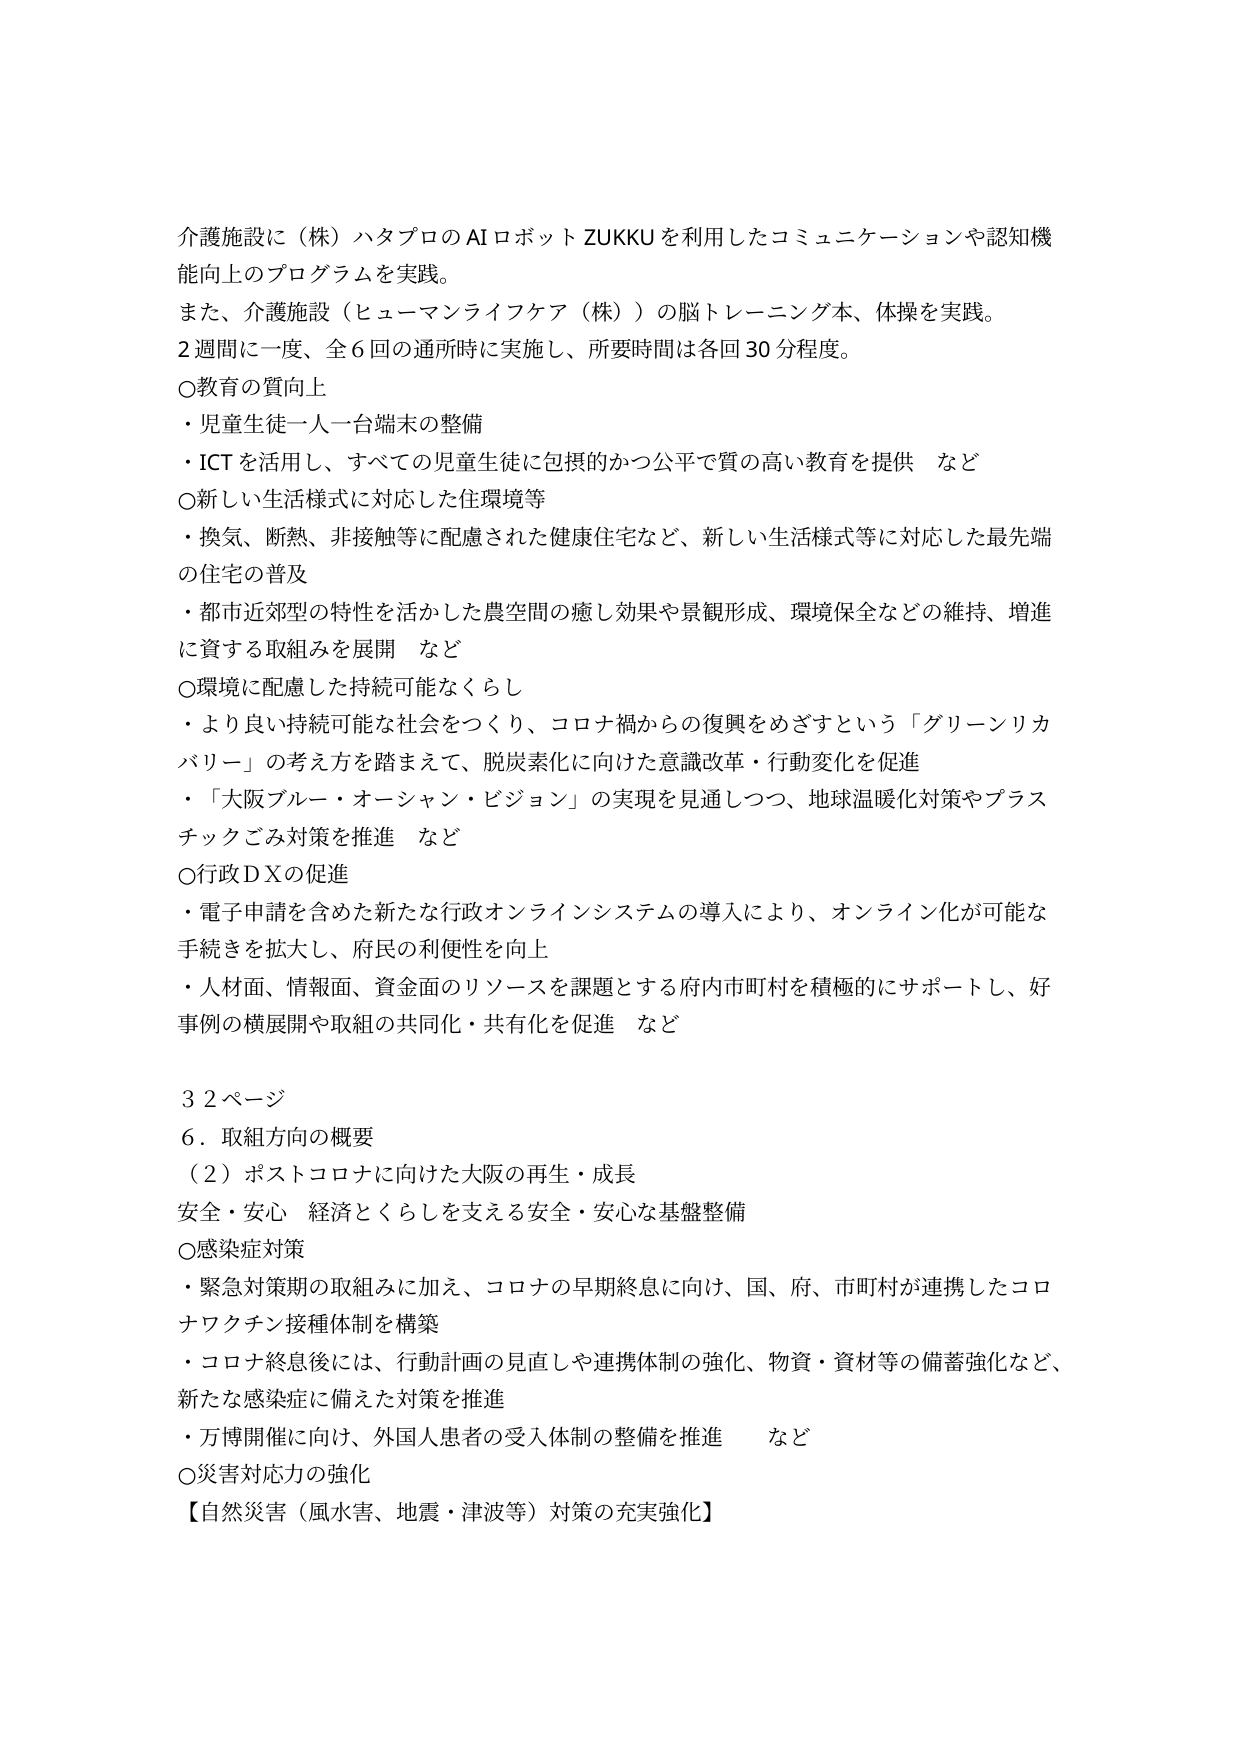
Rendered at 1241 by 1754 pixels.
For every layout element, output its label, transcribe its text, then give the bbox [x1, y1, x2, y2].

text ○新しい生活様式に対応した住環境等 [177, 479, 1063, 517]
text ・児童生徒一人一台端末の整備 [177, 404, 1063, 442]
text また、介護施設（ヒューマンライフケア（株））の脳トレーニング本、体操を実践。 [177, 292, 1063, 329]
text ・「大阪ブルー・オーシャン・ビジョン」の実現を見通しつつ、地球温暖化対策やプラスチックごみ対策を推進 など [177, 779, 1063, 854]
text ６．取組方向の概要 [177, 1117, 1063, 1154]
text ○感染症対策 [177, 1229, 1063, 1267]
text ○災害対応力の強化 [177, 1454, 1063, 1492]
text 【自然災害（風水害、地震・津波等）対策の充実強化】 [177, 1492, 1063, 1529]
text ・換気、断熱、非接触等に配慮された健康住宅など、新しい生活様式等に対応した最先端の住宅の普及 [177, 517, 1063, 592]
text （２）ポストコロナに向けた大阪の再生・成長 [177, 1154, 1063, 1192]
text 安全・安心 経済とくらしを支える安全・安心な基盤整備 [177, 1192, 1063, 1229]
text 2週間に一度、全６回の通所時に実施し、所要時間は各回30分程度。 [177, 329, 1063, 367]
text ○教育の質向上 [177, 367, 1063, 404]
text ○行政ＤＸの促進 [177, 854, 1063, 892]
text ・電子申請を含めた新たな行政オンラインシステムの導入により、オンライン化が可能な手続きを拡大し、府民の利便性を向上 [177, 892, 1063, 967]
text ○環境に配慮した持続可能なくらし [177, 667, 1063, 704]
text 介護施設に（株）ハタプロのAIロボットZUKKUを利用したコミュニケーションや認知機能向上のプログラムを実践。 [177, 217, 1063, 292]
text ・万博開催に向け、外国人患者の受入体制の整備を推進 など [177, 1417, 1063, 1454]
text ・緊急対策期の取組みに加え、コロナの早期終息に向け、国、府、市町村が連携したコロナワクチン接種体制を構築 [177, 1267, 1063, 1342]
text ・コロナ終息後には、行動計画の見直しや連携体制の強化、物資・資材等の備蓄強化など、新たな感染症に備えた対策を推進 [177, 1342, 1063, 1417]
text ３２ページ [177, 1079, 1063, 1117]
text ・人材面、情報面、資金面のリソースを課題とする府内市町村を積極的にサポートし、好事例の横展開や取組の共同化・共有化を促進 など [177, 967, 1063, 1042]
text ・より良い持続可能な社会をつくり、コロナ禍からの復興をめざすという「グリーンリカバリー」の考え方を踏まえて、脱炭素化に向けた意識改革・行動変化を促進 [177, 704, 1063, 779]
text ・ICTを活用し、すべての児童生徒に包摂的かつ公平で質の高い教育を提供 など [177, 442, 1063, 479]
text ・都市近郊型の特性を活かした農空間の癒し効果や景観形成、環境保全などの維持、増進に資する取組みを展開 など [177, 592, 1063, 667]
